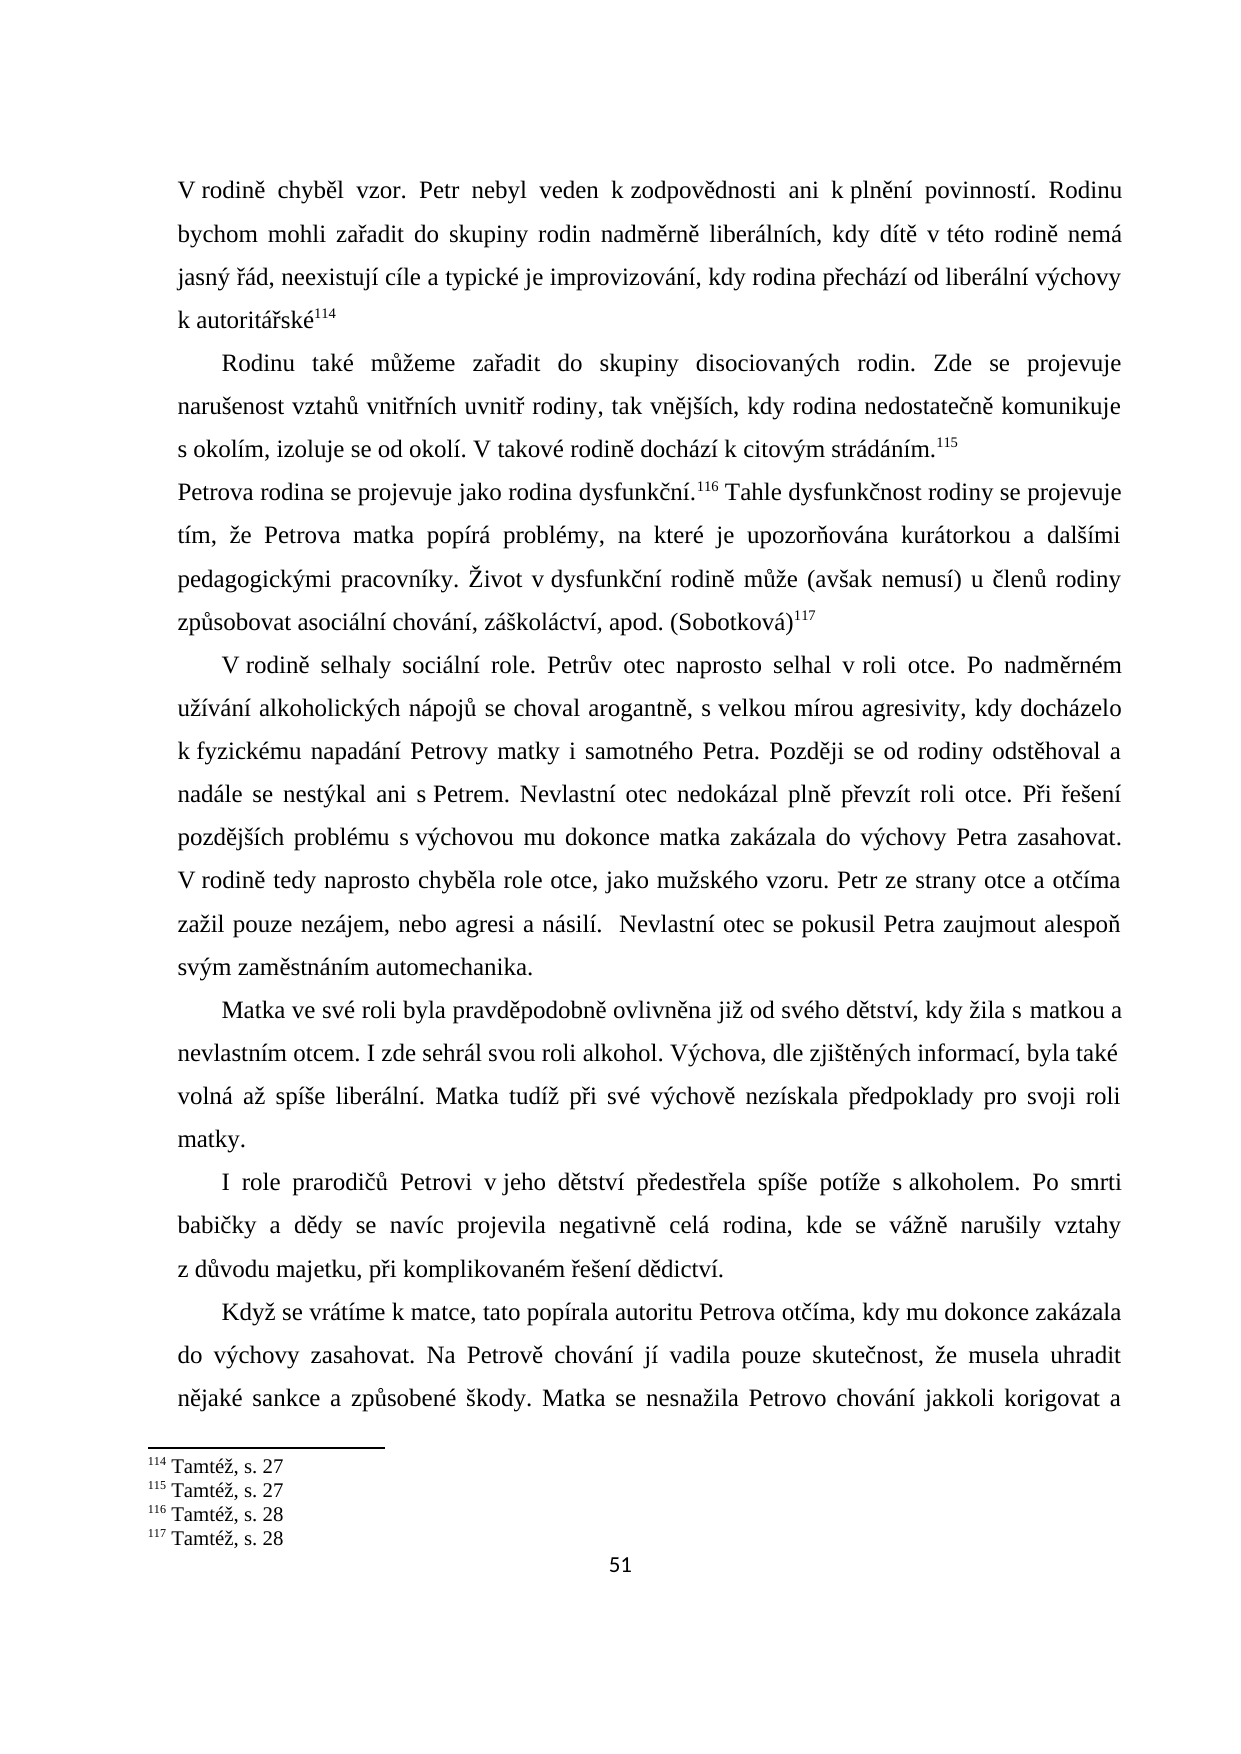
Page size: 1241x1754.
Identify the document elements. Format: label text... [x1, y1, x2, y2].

text Rodinu také můžeme zařadit do skupiny disociovaných rodin. Zde se projevuje narušenost vztahů vnitřních uvnitř rodiny, tak vnějších, kdy rodina nedostatečně komunikuje s okolím, izoluje se od okolí. V takové rodině dochází k citovým strádáním. [177, 348, 1122, 463]
text Matka ve své roli byla pravděpodobně ovlivněna již od svého dětství, kdy žila s matkou a nevlastním otcem. I zde sehrál svou roli alkohol. Výchova, dle zjištěných informací, byla také [177, 995, 1122, 1067]
text I role prarodičů Petrovi v jeho dětství předestřela spíše potíže s alkoholem. Po smrti babičky a dědy se navíc projevila negativně celá rodina, kde se vážně narušily vztahy z důvodu majetku, při komplikovaném řešení dědictví. [177, 1167, 1122, 1282]
text volná až spíše liberální. Matka tudíž při své výchově nezískala předpoklady pro svoji roli matky. [177, 1081, 1122, 1153]
text Petrova rodina se projevuje jako rodina dysfunkční. Tahle dysfunkčnost rodiny se projevuje tím, že Petrova matka popírá problémy, na které je upozorňována kurátorkou a dalšími pedagogickými pracovníky. Život v dysfunkční rodině může (avšak nemusí) u členů rodiny způsobovat asociální chování, záškoláctví, apod. (Sobotková) [177, 477, 1122, 636]
text V rodině selhaly sociální role. Petrův otec naprosto selhal v roli otce. Po nadměrném užívání alkoholických nápojů se choval arogantně, s velkou mírou agresivity, kdy docházelo k fyzickému napadání Petrovy matky i samotného Petra. Později se od rodiny odstěhoval a nadále se nestýkal ani s Petrem. Nevlastní otec nedokázal plně převzít roli otce. Při řešení pozdějších problému s výchovou mu dokonce matka zakázala do výchovy Petra zasahovat. V rodině tedy naprosto chyběla role otce, jako mužského vzoru. Petr ze strany otce a otčíma zažil pouze nezájem, nebo agresi a násilí. Nevlastní otec se pokusil Petra zaujmout alespoň svým zaměstnáním automechanika. [177, 650, 1122, 981]
